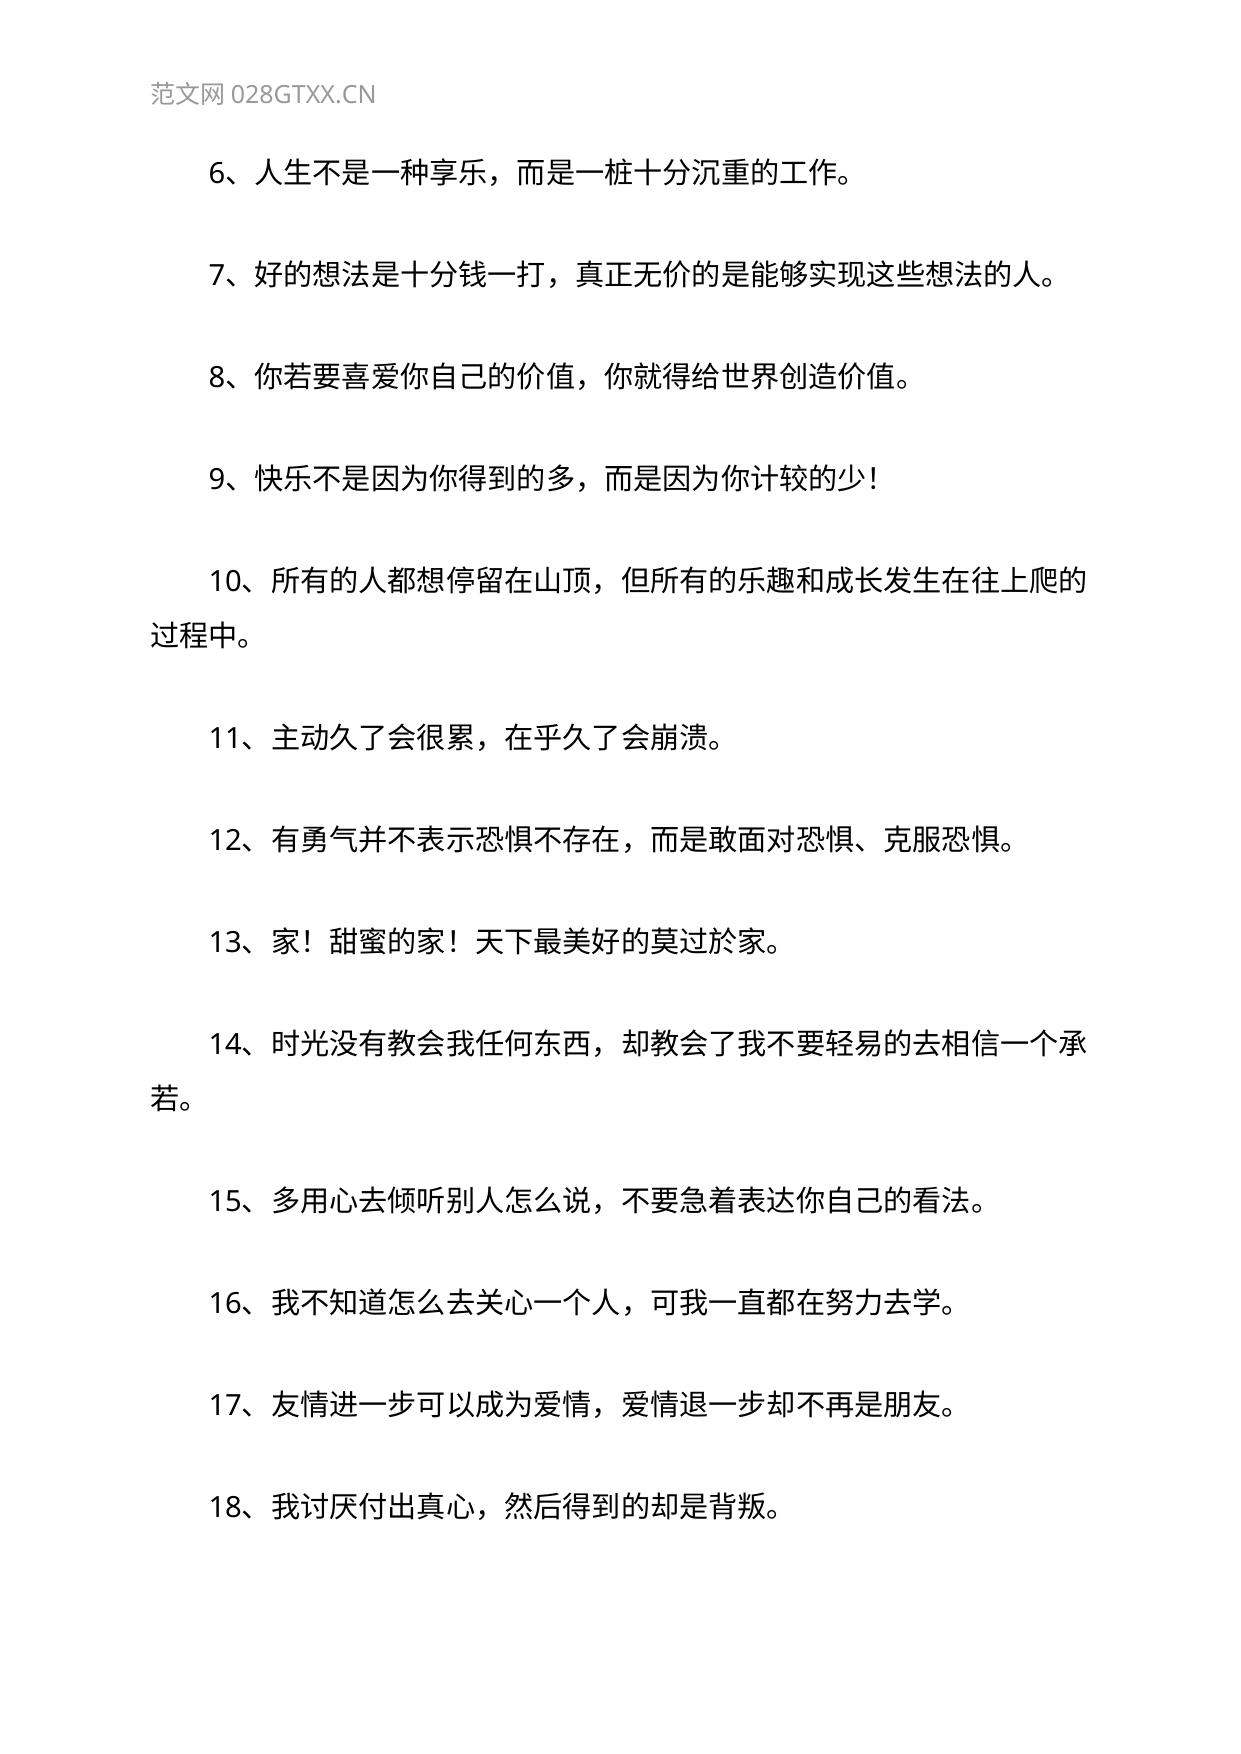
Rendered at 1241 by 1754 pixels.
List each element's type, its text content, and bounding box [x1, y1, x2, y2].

text 17、友情进一步可以成为爱情，爱情退一步却不再是朋友。 [150, 1381, 1090, 1424]
text 14、时光没有教会我任何东西，却教会了我不要轻易的去相信一个承若。 [150, 1021, 1090, 1118]
text 18、我讨厌付出真心，然后得到的却是背叛。 [150, 1483, 1090, 1526]
text 10、所有的人都想停留在山顶，但所有的乐趣和成长发生在往上爬的过程中。 [150, 558, 1090, 655]
text 13、家！甜蜜的家！天下最美好的莫过於家。 [150, 919, 1090, 961]
text 6、人生不是一种享乐，而是一桩十分沉重的工作。 [150, 150, 1090, 192]
text 7、好的想法是十分钱一打，真正无价的是能够实现这些想法的人。 [150, 252, 1090, 294]
text 8、你若要喜爱你自己的价值，你就得给世界创造价值。 [150, 354, 1090, 396]
text 9、快乐不是因为你得到的多，而是因为你计较的少！ [150, 456, 1090, 498]
text 15、多用心去倾听别人怎么说，不要急着表达你自己的看法。 [150, 1177, 1090, 1220]
text 11、主动久了会很累，在乎久了会崩溃。 [150, 715, 1090, 757]
text 16、我不知道怎么去关心一个人，可我一直都在努力去学。 [150, 1279, 1090, 1322]
text 12、有勇气并不表示恐惧不存在，而是敢面对恐惧、克服恐惧。 [150, 817, 1090, 859]
